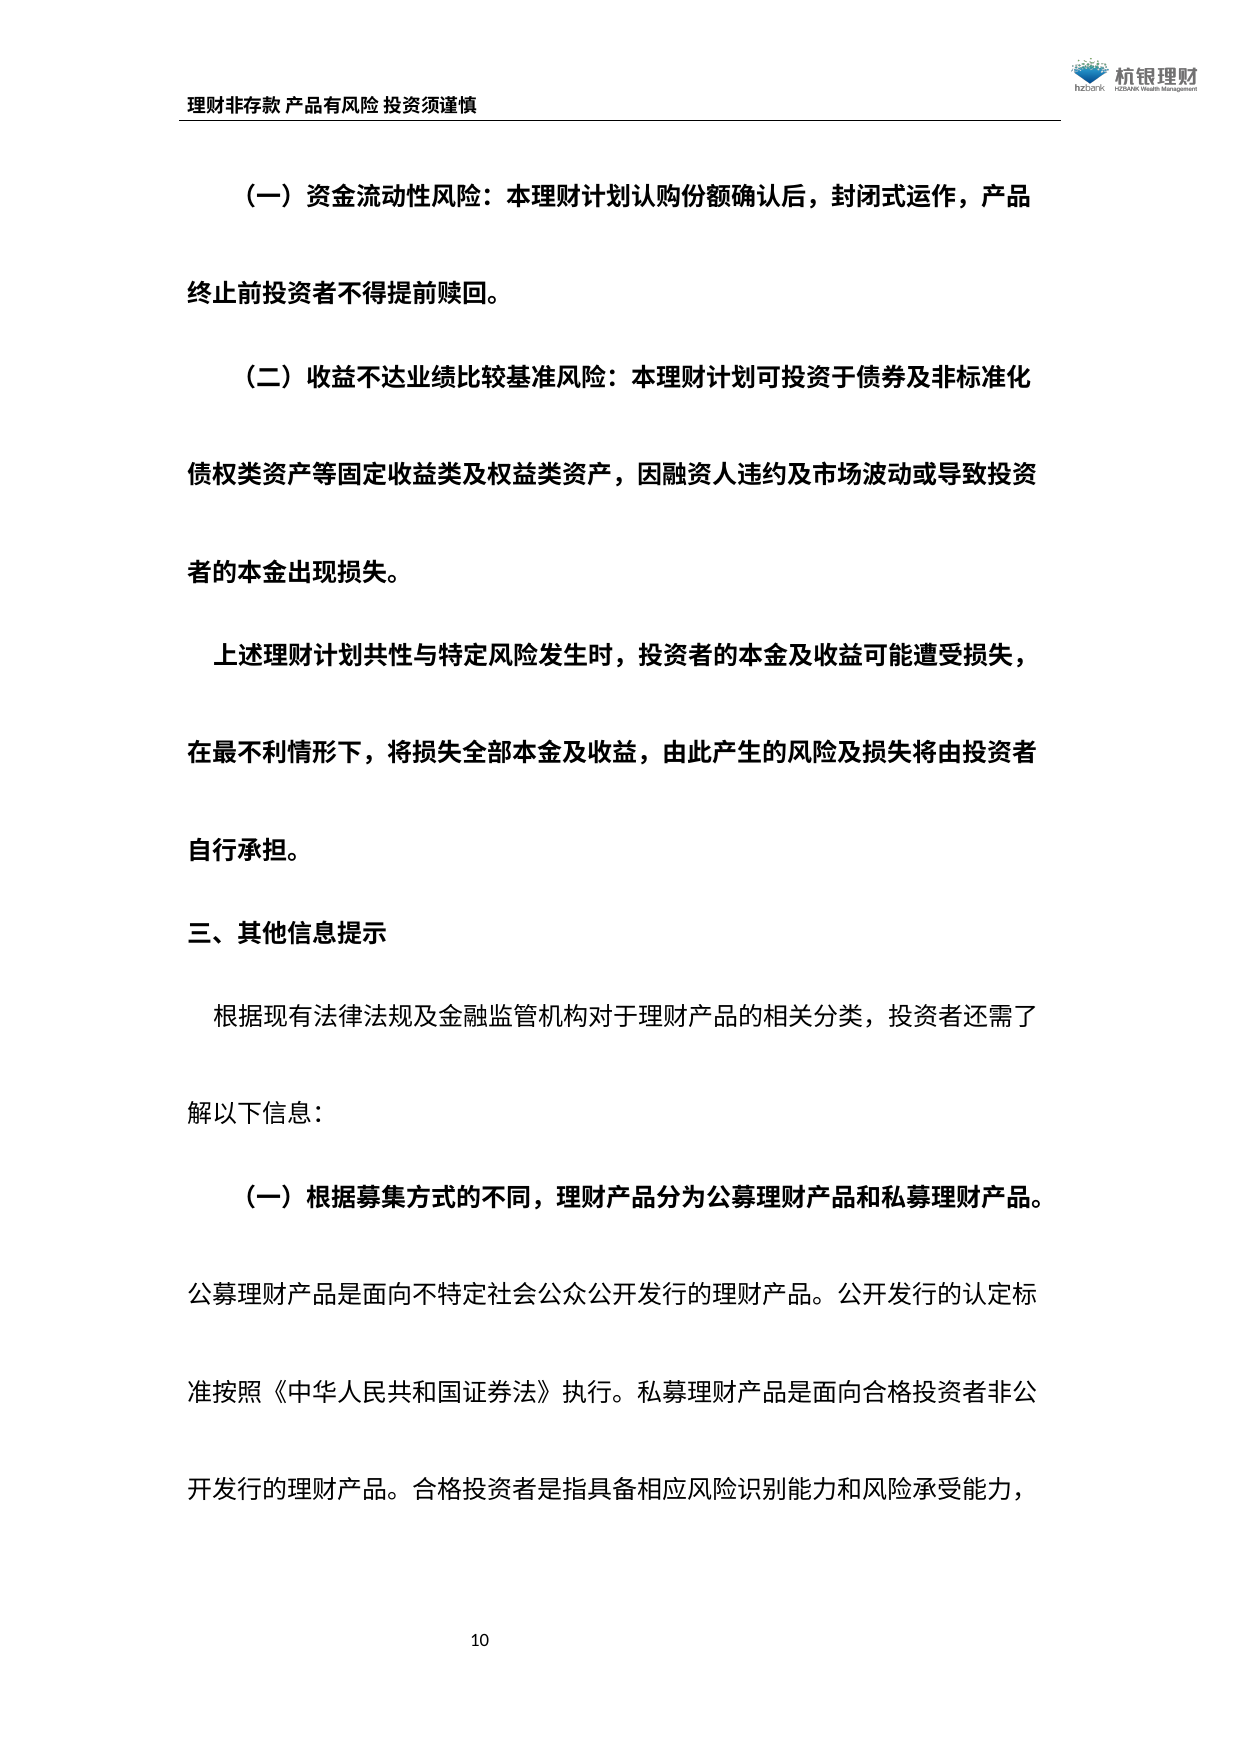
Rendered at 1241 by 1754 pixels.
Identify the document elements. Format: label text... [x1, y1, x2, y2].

picture [1027, 0, 1240, 151]
list 其他信息提示 [187, 899, 1053, 964]
text 上述理财计划共性与特定风险发生时，投资者的本金及收益可能遭受损失，在最不利情形下，将损失全部本金及收益，由此产生的风险及损失将由投资者自行承担。 [187, 621, 1053, 881]
list 资金流动性风险：本理财计划认购份额确认后，封闭式运作，产品终止前投资者不得提前赎回。 [187, 162, 1053, 324]
text 根据现有法律法规及金融监管机构对于理财产品的相关分类，投资者还需了解以下信息： [187, 982, 1053, 1144]
list 收益不达业绩比较基准风险：本理财计划可投资于债券及非标准化债权类资产等固定收益类及权益类资产，因融资人违约及市场波动或导致投资者的本金出现损失。 [187, 343, 1053, 603]
